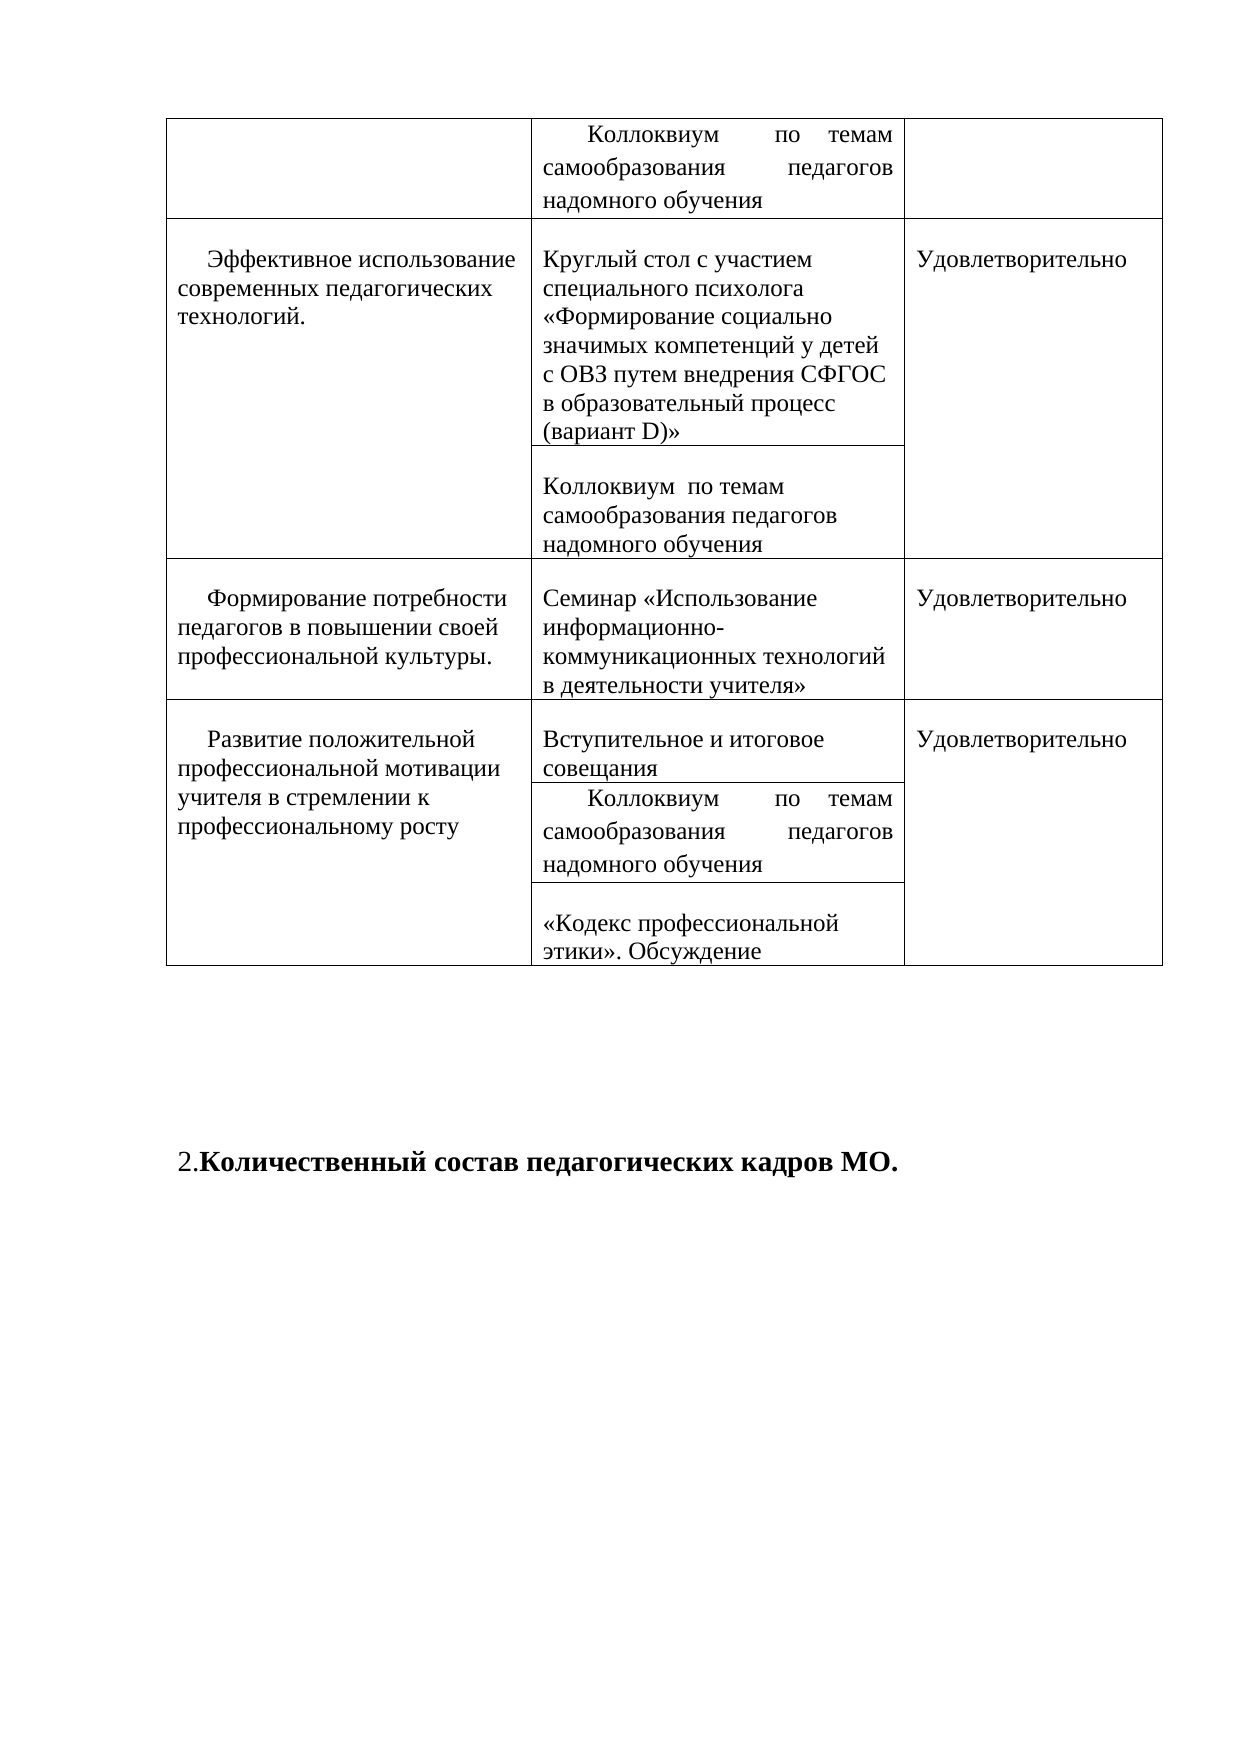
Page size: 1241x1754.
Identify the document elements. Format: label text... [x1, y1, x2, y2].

table_cell Развитие положительной профессиональной мотивации учителя в стремлении к профессиональному росту [167, 700, 531, 965]
table_cell Формирование потребности педагогов в повышении своей профессиональной культуры. [167, 559, 531, 698]
table_cell Удовлетворительно [905, 559, 1162, 698]
table_cell Вступительное и итоговое совещания [532, 700, 904, 782]
table_cell «Кодекс профессиональной этики». Обсуждение [532, 883, 904, 965]
table_cell Коллоквиум по темам самообразования педагогов надомного обучения [532, 446, 904, 557]
table_cell Коллоквиум по темам самообразования педагогов надомного обучения [532, 119, 904, 218]
table_cell Удовлетворительно [905, 700, 1162, 965]
table_cell Удовлетворительно [905, 219, 1162, 557]
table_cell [532, 219, 904, 445]
table_cell Семинар «Использование информационно-коммуникационных технологий в деятельности учителя» [532, 559, 904, 698]
text 2.Количественный состав педагогических кадров МО. [177, 1144, 1152, 1178]
table_cell Коллоквиум по темам самообразования педагогов надомного обучения [532, 783, 904, 882]
table_cell Эффективное использование современных педагогических технологий. [167, 219, 531, 557]
